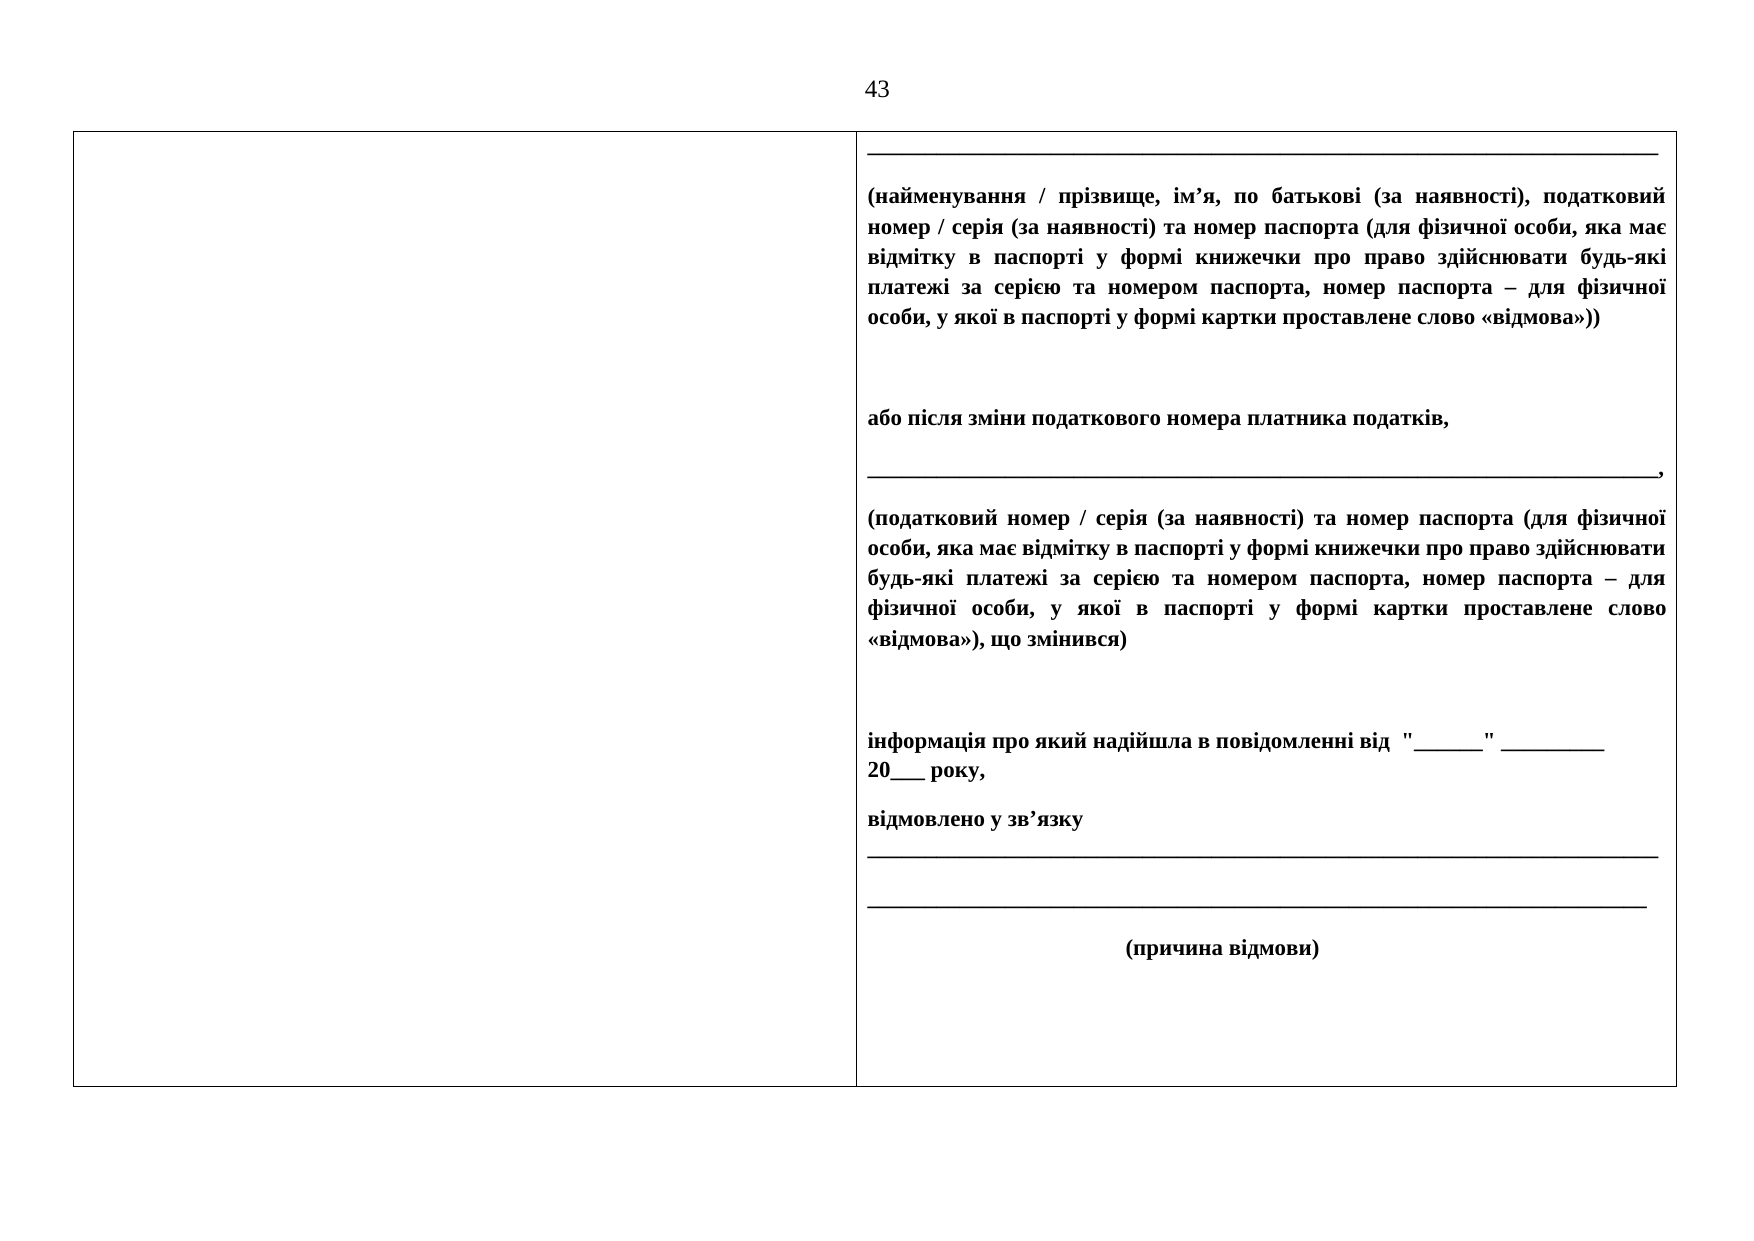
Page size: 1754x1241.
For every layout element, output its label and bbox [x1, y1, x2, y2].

table_cell [74, 132, 856, 1086]
table_cell [857, 132, 1676, 1086]
